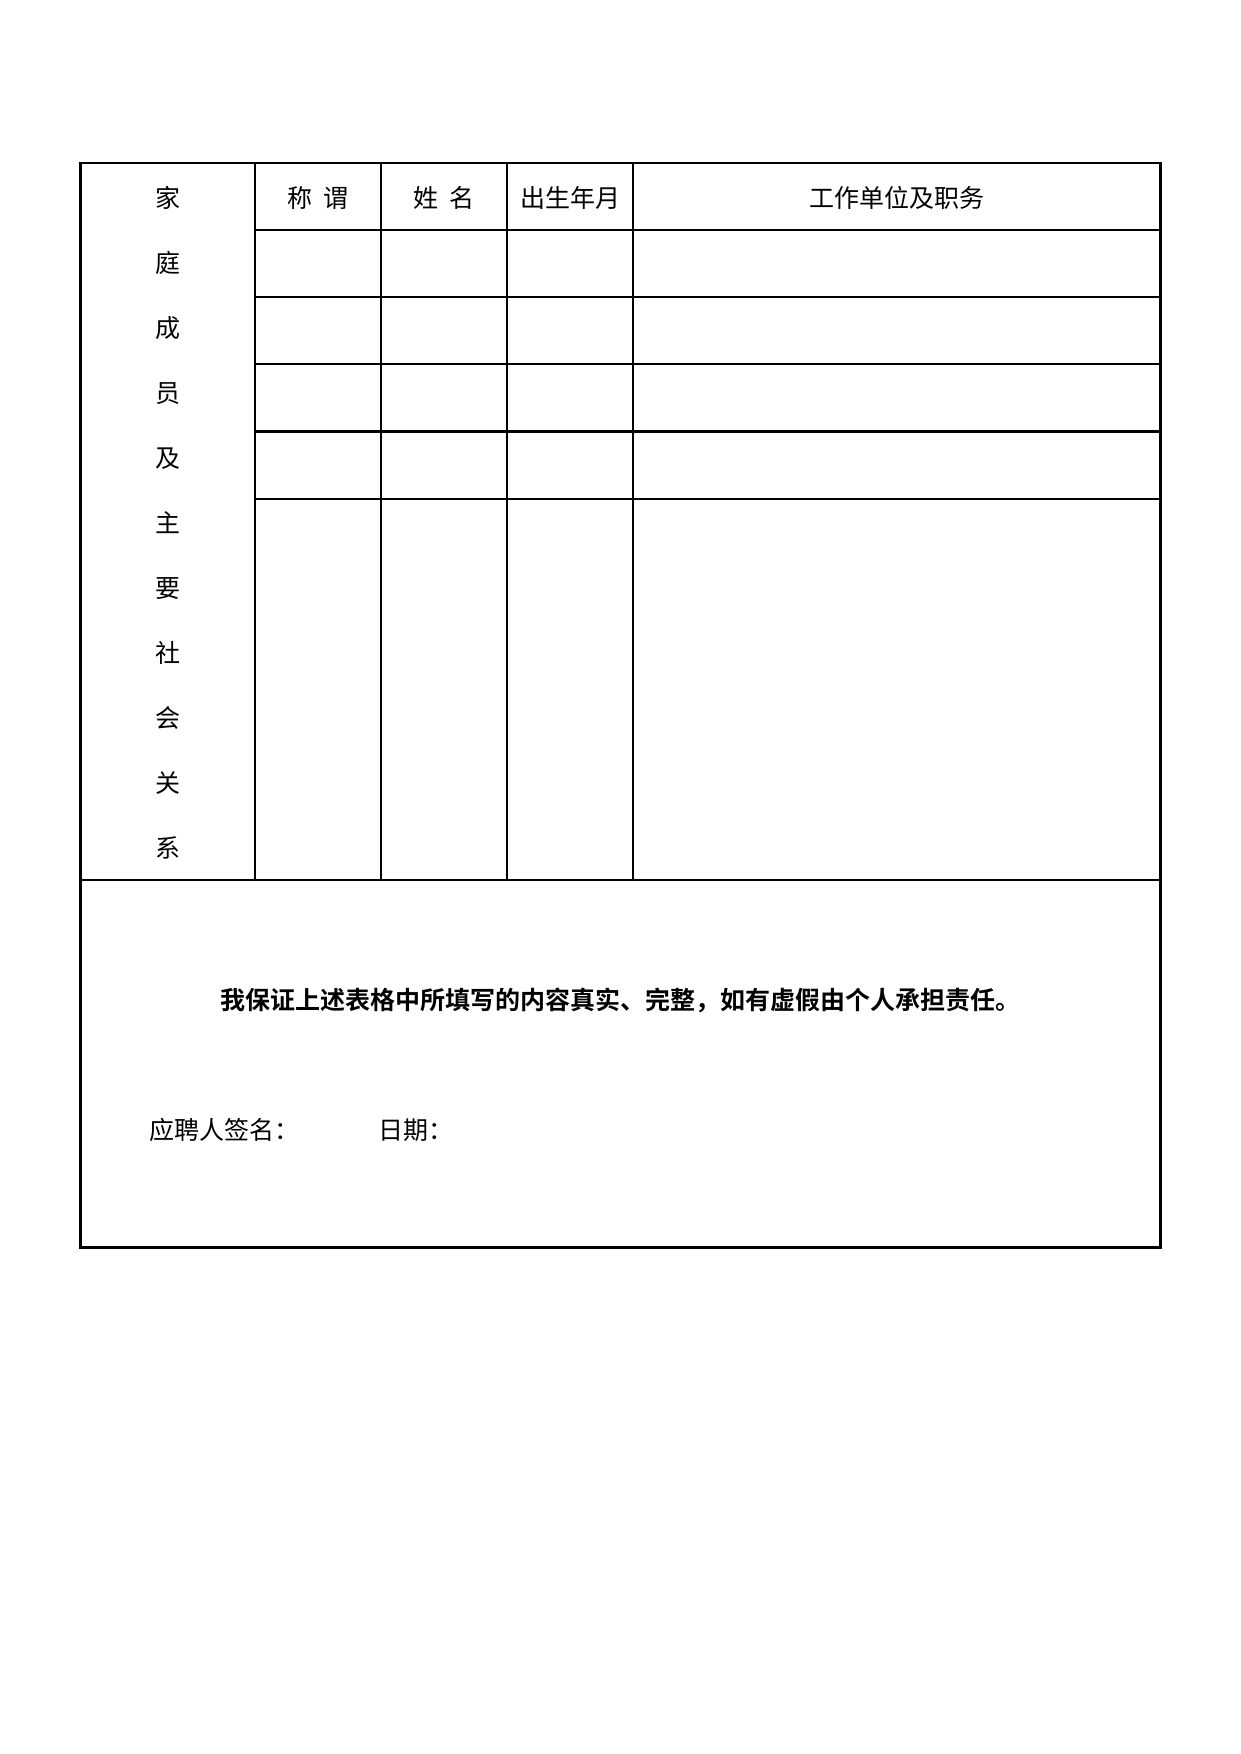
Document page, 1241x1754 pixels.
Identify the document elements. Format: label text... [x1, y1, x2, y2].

table_cell 家 庭 成 员 及 主 要 社 会 关 系 [82, 164, 254, 879]
table_cell 我保证上述表格中所填写的内容真实、完整，如有虚假由个人承担责任。 应聘人签名： 日期： [82, 881, 1159, 1246]
table_cell [634, 365, 1159, 430]
table_cell [382, 500, 506, 879]
table_cell [382, 298, 506, 363]
table_cell [508, 433, 632, 497]
table_cell 称 谓 [256, 164, 380, 229]
table_cell [634, 231, 1159, 296]
table_cell [256, 365, 380, 430]
table_cell [382, 231, 506, 296]
table_cell [256, 433, 380, 497]
table_cell [256, 500, 380, 879]
table_cell [382, 433, 506, 497]
table_cell [634, 433, 1159, 497]
table_cell [256, 231, 380, 296]
table_cell [634, 500, 1159, 879]
table_cell [508, 365, 632, 430]
table_cell 工作单位及职务 [634, 164, 1159, 229]
table_cell [634, 298, 1159, 363]
table_cell [382, 365, 506, 430]
table_cell [256, 298, 380, 363]
table_cell [508, 500, 632, 879]
table_cell 姓 名 [382, 164, 506, 229]
table_cell [508, 231, 632, 296]
table_cell [508, 298, 632, 363]
table_cell 出生年月 [508, 164, 632, 229]
